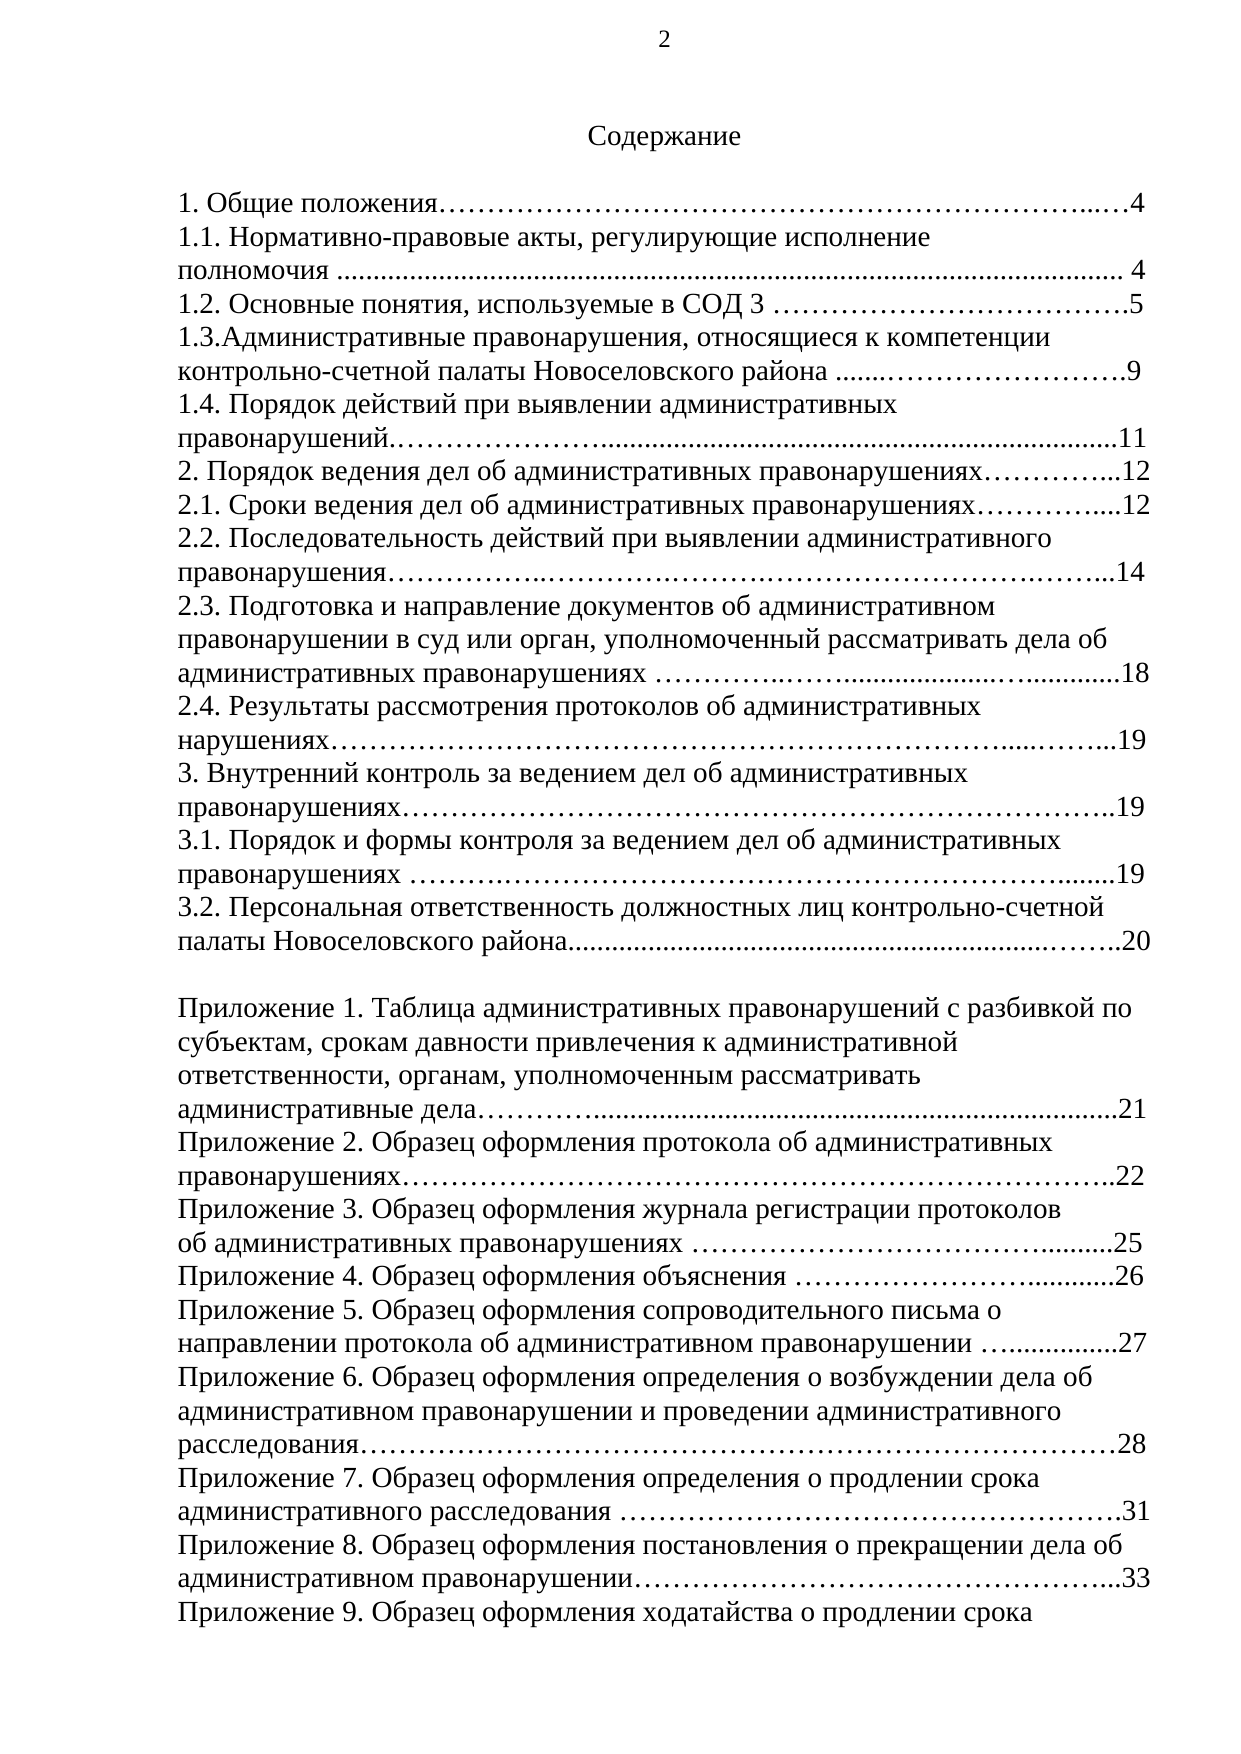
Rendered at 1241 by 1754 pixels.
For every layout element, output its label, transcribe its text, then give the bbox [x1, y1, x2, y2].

text расследования……………………………………………………………………28 [177, 1426, 1152, 1460]
text правонарушений.………………….......................................................................11 [177, 420, 1152, 453]
text 1.1. Нормативно-правовые акты, регулирующие исполнение [177, 219, 1152, 252]
text субъектам, срокам давности привлечения к административной ответственности, органам, уполномоченным рассматривать административные дела…………........................................................................21 [177, 1024, 1152, 1124]
text 1.3.Административные правонарушения, относящиеся к компетенции контрольно-счетной палаты Новоселовского района .......…………………….9 [177, 319, 1152, 386]
text 1.4. Порядок действий при выявлении административных [177, 386, 1152, 420]
text 1. Общие положения…………………………………………………………...…4 [177, 185, 1152, 219]
text правонарушениях………………………………………………………………..19 [177, 789, 1152, 822]
text об административных правонарушениях ………………………………..........25 [177, 1225, 1152, 1258]
text административных правонарушениях …………..…….....................….............18 [177, 655, 1152, 688]
text 2.4. Результаты рассмотрения протоколов об административных [177, 688, 1152, 722]
text нарушениях…………………………………………………………….....……...19 [177, 722, 1152, 755]
text Содержание [177, 118, 1152, 152]
text административного расследования …………………………………………….31 [177, 1493, 1152, 1527]
text 1.2. Основные понятия, используемые в СОД 3 ……………………………….5 [177, 286, 1152, 319]
text Приложение 9. Образец оформления ходатайства о продлении срока [177, 1594, 1152, 1627]
text Приложение 8. Образец оформления постановления о прекращении дела об [177, 1527, 1152, 1560]
text 2.3. Подготовка и направление документов об административном [177, 588, 1152, 621]
text Приложение 3. Образец оформления журнала регистрации протоколов [177, 1191, 1152, 1225]
text Приложение 4. Образец оформления объяснения ……………………............26 [177, 1258, 1152, 1292]
text 2.2. Последовательность действий при выявлении административного [177, 521, 1152, 554]
text Приложение 2. Образец оформления протокола об административных [177, 1124, 1152, 1158]
text полномочия ............................................................................................................ 4 [177, 252, 1152, 286]
text Приложение 1. Таблица административных правонарушений с разбивкой по [177, 990, 1152, 1024]
text 3.1. Порядок и формы контроля за ведением дел об административных [177, 822, 1152, 856]
text правонарушениях………………………………………………………………..22 [177, 1158, 1152, 1191]
text правонарушения……………..………….……….……………………….……...14 [177, 554, 1152, 588]
text правонарушении в суд или орган, уполномоченный рассматривать дела об [177, 621, 1152, 655]
text правонарушениях ……….…………………………………………………........19 [177, 856, 1152, 889]
text административном правонарушении…………………………………………...33 [177, 1560, 1152, 1594]
text Приложение 7. Образец оформления определения о продлении срока [177, 1460, 1152, 1493]
text Приложение 6. Образец оформления определения о возбуждении дела об [177, 1359, 1152, 1393]
text 3. Внутренний контроль за ведением дел об административных [177, 755, 1152, 789]
text 2. Порядок ведения дел об административных правонарушениях…………...12 [177, 453, 1152, 487]
text административном правонарушении и проведении административного [177, 1393, 1152, 1426]
text 2.1. Сроки ведения дел об административных правонарушениях…………....12 [177, 487, 1152, 521]
text Приложение 5. Образец оформления сопроводительного письма о направлении протокола об административном правонарушении …...............27 [177, 1292, 1152, 1359]
text 3.2. Персональная ответственность должностных лиц контрольно-счетной палаты Новоселовского района..................................................................……..20 [177, 889, 1152, 957]
